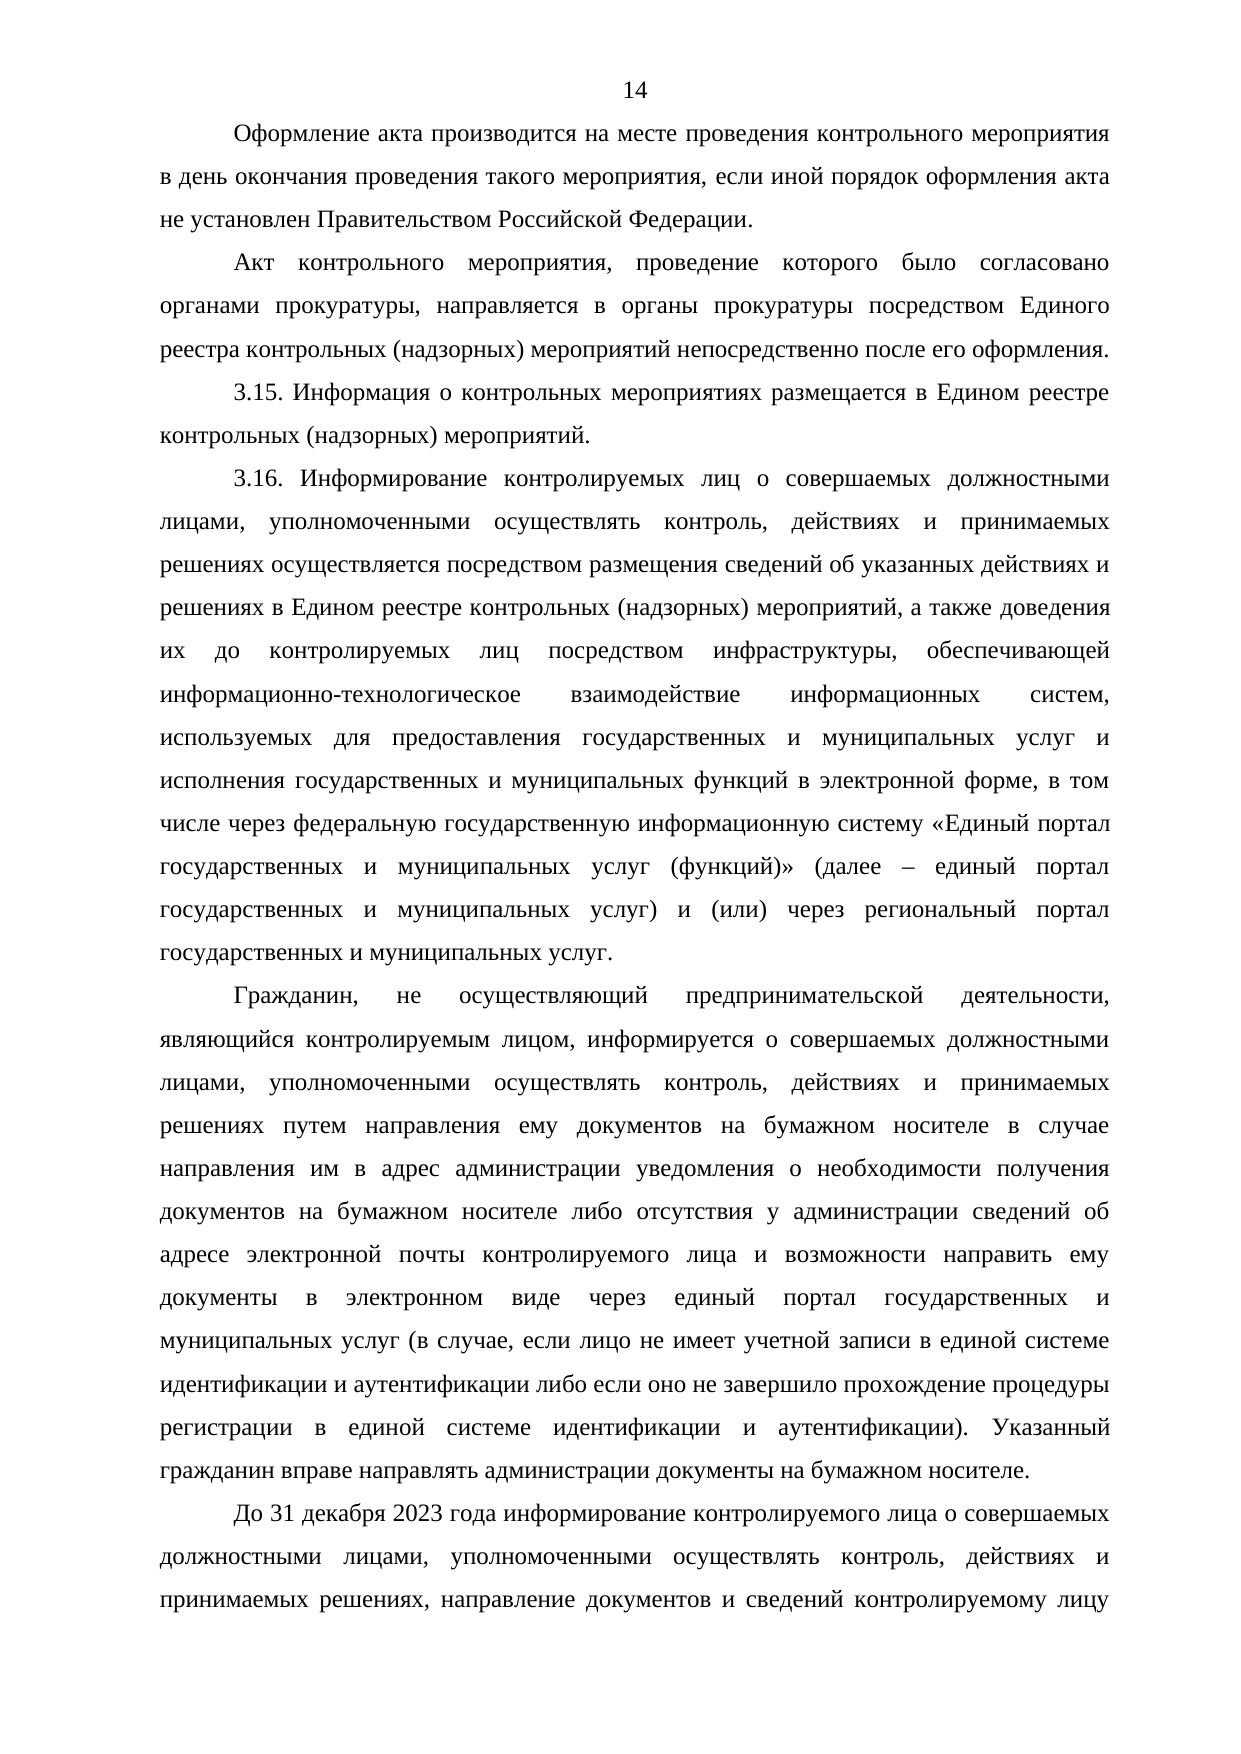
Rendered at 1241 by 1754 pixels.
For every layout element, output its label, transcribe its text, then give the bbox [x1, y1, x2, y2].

text Оформление акта производится на месте проведения контрольного мероприятия в день окончания проведения такого мероприятия, если иной порядок оформления акта не установлен Правительством Российской Федерации. [159, 118, 1110, 233]
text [159, 1498, 1110, 1613]
text Гражданин, не осуществляющий предпринимательской деятельности, являющийся контролируемым лицом, информируется о совершаемых должностными лицами, уполномоченными осуществлять контроль, действиях и принимаемых решениях путем направления ему документов на бумажном носителе в случае направления им в адрес администрации уведомления о необходимости получения документов на бумажном носителе либо отсутствия у администрации сведений об адресе электронной почты контролируемого лица и возможности направить ему документы в электронном виде через единый портал государственных и муниципальных услуг (в случае, если лицо не имеет учетной записи в единой системе идентификации и аутентификации либо если оно не завершило прохождение процедуры регистрации в единой системе идентификации и аутентификации). Указанный гражданин вправе направлять администрации документы на бумажном носителе. [159, 1392, 1110, 1484]
text Акт контрольного мероприятия, проведение которого было согласовано органами прокуратуры, направляется в органы прокуратуры посредством Единого реестра контрольных (надзорных) мероприятий непосредственно после его оформления. [159, 247, 1110, 362]
text 3.16. Информирование контролируемых лиц о совершаемых должностными лицами, уполномоченными осуществлять контроль, действиях и принимаемых решениях осуществляется посредством размещения сведений об указанных действиях и решениях в Едином реестре контрольных (надзорных) мероприятий, а также доведения их до контролируемых лиц посредством инфраструктуры, обеспечивающей информационно-технологическое взаимодействие информационных систем, используемых для предоставления государственных и муниципальных услуг и исполнения государственных и муниципальных функций в электронной форме, в том числе через федеральную государственную информационную систему «Единый портал государственных и муниципальных услуг (функций)» (далее – единый портал государственных и муниципальных услуг) и (или) через региональный портал государственных и муниципальных услуг. [159, 788, 1110, 873]
text 3.16. Информирование контролируемых лиц о совершаемых должностными лицами, уполномоченными осуществлять контроль, действиях и принимаемых решениях осуществляется посредством размещения сведений об указанных действиях и решениях в Едином реестре контрольных (надзорных) мероприятий, а также доведения их до контролируемых лиц посредством инфраструктуры, обеспечивающей информационно-технологическое взаимодействие информационных систем, используемых для предоставления государственных и муниципальных услуг и исполнения государственных и муниципальных функций в электронной форме, в том числе через федеральную государственную информационную систему «Единый портал государственных и муниципальных услуг (функций)» (далее – единый портал государственных и муниципальных услуг) и (или) через региональный портал государственных и муниципальных услуг. [159, 463, 1110, 657]
text Гражданин, не осуществляющий предпринимательской деятельности, являющийся контролируемым лицом, информируется о совершаемых должностными лицами, уполномоченными осуществлять контроль, действиях и принимаемых решениях путем направления ему документов на бумажном носителе в случае направления им в адрес администрации уведомления о необходимости получения документов на бумажном носителе либо отсутствия у администрации сведений об адресе электронной почты контролируемого лица и возможности направить ему документы в электронном виде через единый портал государственных и муниципальных услуг (в случае, если лицо не имеет учетной записи в единой системе идентификации и аутентификации либо если оно не завершило прохождение процедуры регистрации в единой системе идентификации и аутентификации). Указанный гражданин вправе направлять администрации документы на бумажном носителе. [159, 1310, 1110, 1391]
text 3.15. Информация о контрольных мероприятиях размещается в Едином реестре контрольных (надзорных) мероприятий. [159, 377, 1110, 449]
text Гражданин, не осуществляющий предпринимательской деятельности, являющийся контролируемым лицом, информируется о совершаемых должностными лицами, уполномоченными осуществлять контроль, действиях и принимаемых решениях путем направления ему документов на бумажном носителе в случае направления им в адрес администрации уведомления о необходимости получения документов на бумажном носителе либо отсутствия у администрации сведений об адресе электронной почты контролируемого лица и возможности направить ему документы в электронном виде через единый портал государственных и муниципальных услуг (в случае, если лицо не имеет учетной записи в единой системе идентификации и аутентификации либо если оно не завершило прохождение процедуры регистрации в единой системе идентификации и аутентификации). Указанный гражданин вправе направлять администрации документы на бумажном носителе. [159, 981, 1110, 1304]
